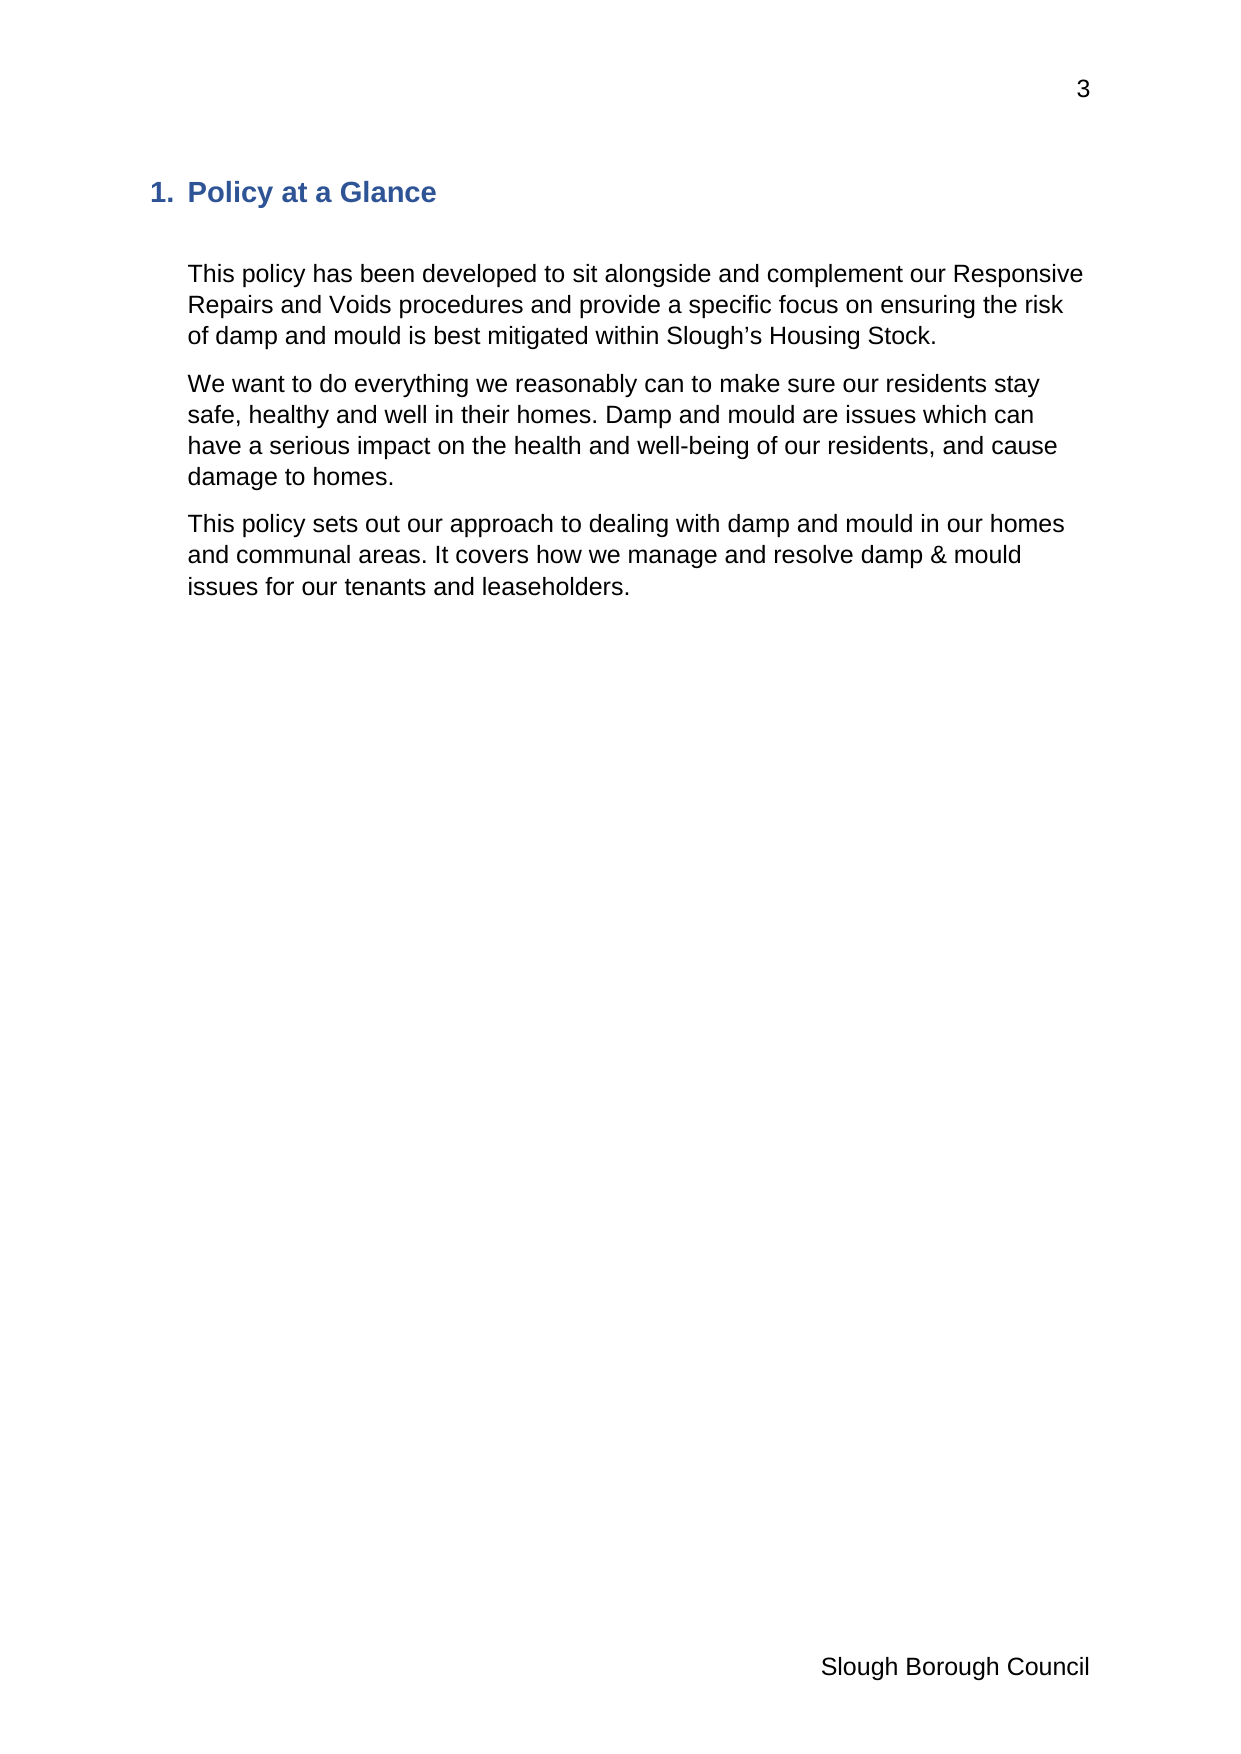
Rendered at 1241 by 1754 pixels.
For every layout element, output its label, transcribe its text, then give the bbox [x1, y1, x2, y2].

text This policy has been developed to sit alongside and complement our Responsive Repairs and Voids procedures and provide a specific focus on ensuring the risk of damp and mould is best mitigated within Slough’s Housing Stock. [187, 259, 1090, 350]
text This policy sets out our approach to dealing with damp and mould in our homes and communal areas. It covers how we manage and resolve damp & mould issues for our tenants and leaseholders. [187, 509, 1090, 600]
subtitle Policy at a Glance [150, 175, 1090, 208]
text We want to do everything we reasonably can to make sure our residents stay safe, healthy and well in their homes. Damp and mould are issues which can have a serious impact on the health and well-being of our residents, and cause damage to homes. [187, 369, 1090, 491]
